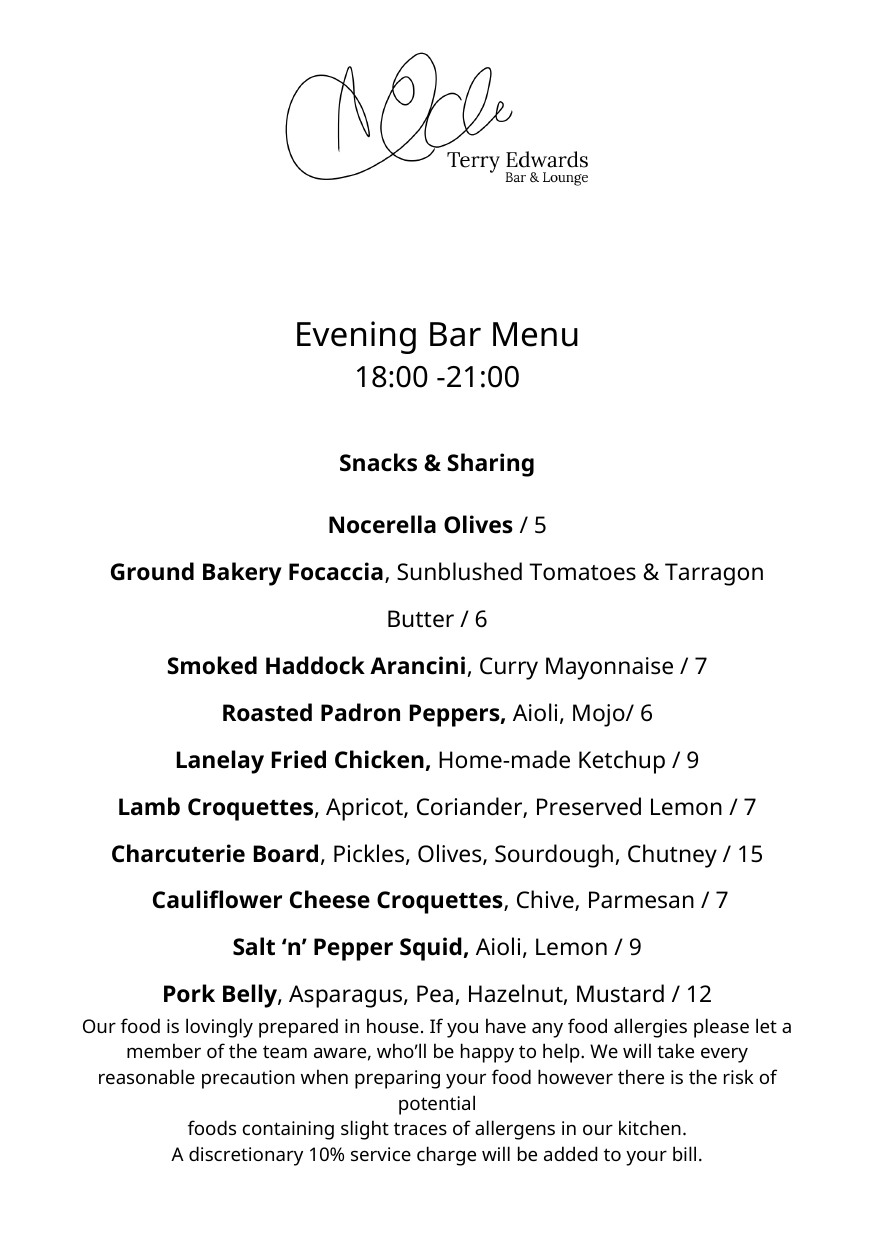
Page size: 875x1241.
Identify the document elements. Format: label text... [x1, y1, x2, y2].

text Lamb Croquettes, Apricot, Coriander, Preserved Lemon / 7 [75, 791, 799, 822]
text Nocerella Olives / 5 [75, 509, 799, 541]
text Cauliflower Cheese Croquettes, Chive, Parmesan / 7 [75, 884, 799, 916]
text Pork Belly, Asparagus, Pea, Hazelnut, Mustard / 12 [75, 978, 799, 1009]
text Lanelay Fried Chicken, Home-made Ketchup / 9 [75, 744, 799, 775]
text Snacks & Sharing [75, 447, 799, 478]
text Evening Bar Menu [75, 311, 799, 356]
text Salt ‘n’ Pepper Squid, Aioli, Lemon / 9 [75, 931, 799, 963]
text 18:00 -21:00 [75, 356, 799, 396]
text Charcuterie Board, Pickles, Olives, Sourdough, Chutney / 15 [75, 838, 799, 869]
text Roasted Padron Peppers, Aioli, Mojo/ 6 [75, 697, 799, 728]
text Ground Bakery Focaccia, Sunblushed Tomatoes & Tarragon Butter / 6 [75, 556, 799, 634]
text Smoked Haddock Arancini, Curry Mayonnaise / 7 [75, 650, 799, 681]
